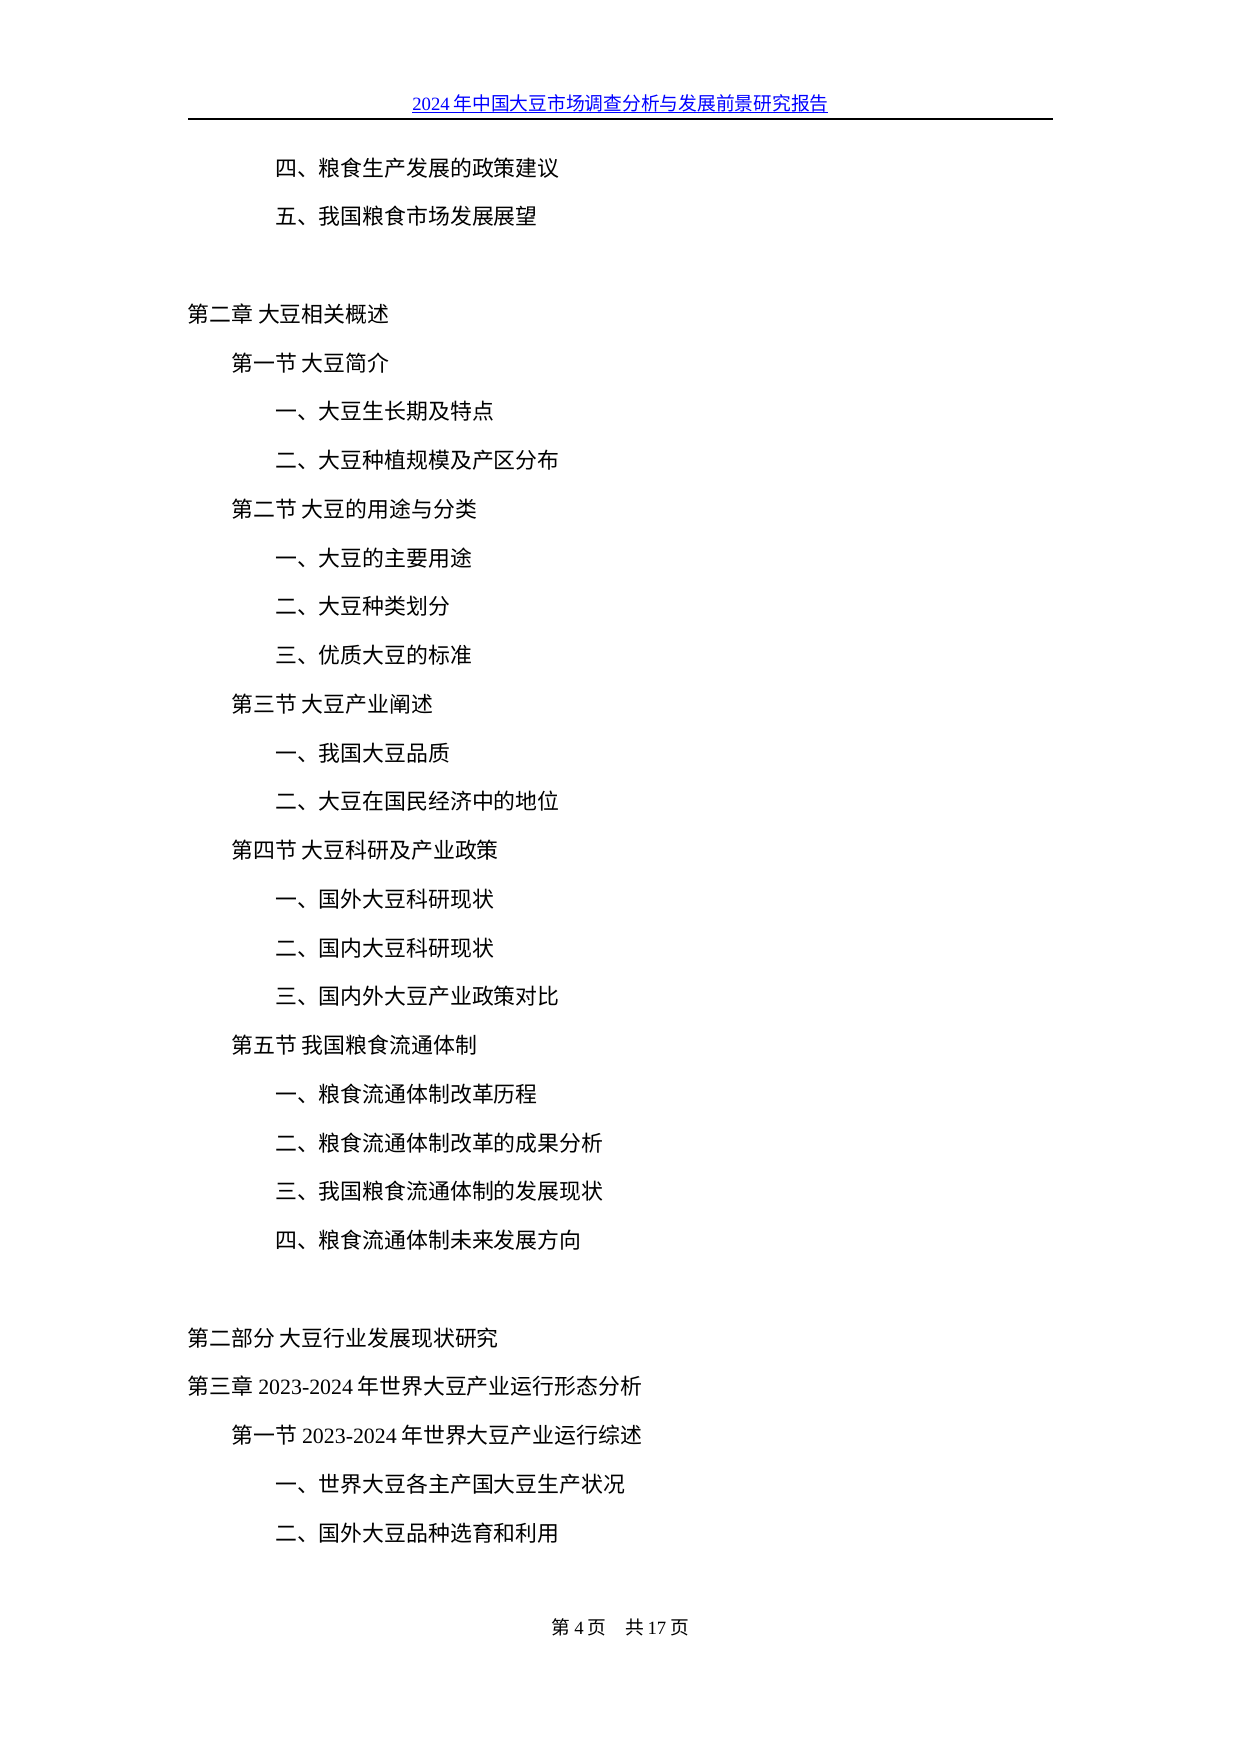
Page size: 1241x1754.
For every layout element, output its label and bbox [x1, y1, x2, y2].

text [187, 150, 1053, 1548]
